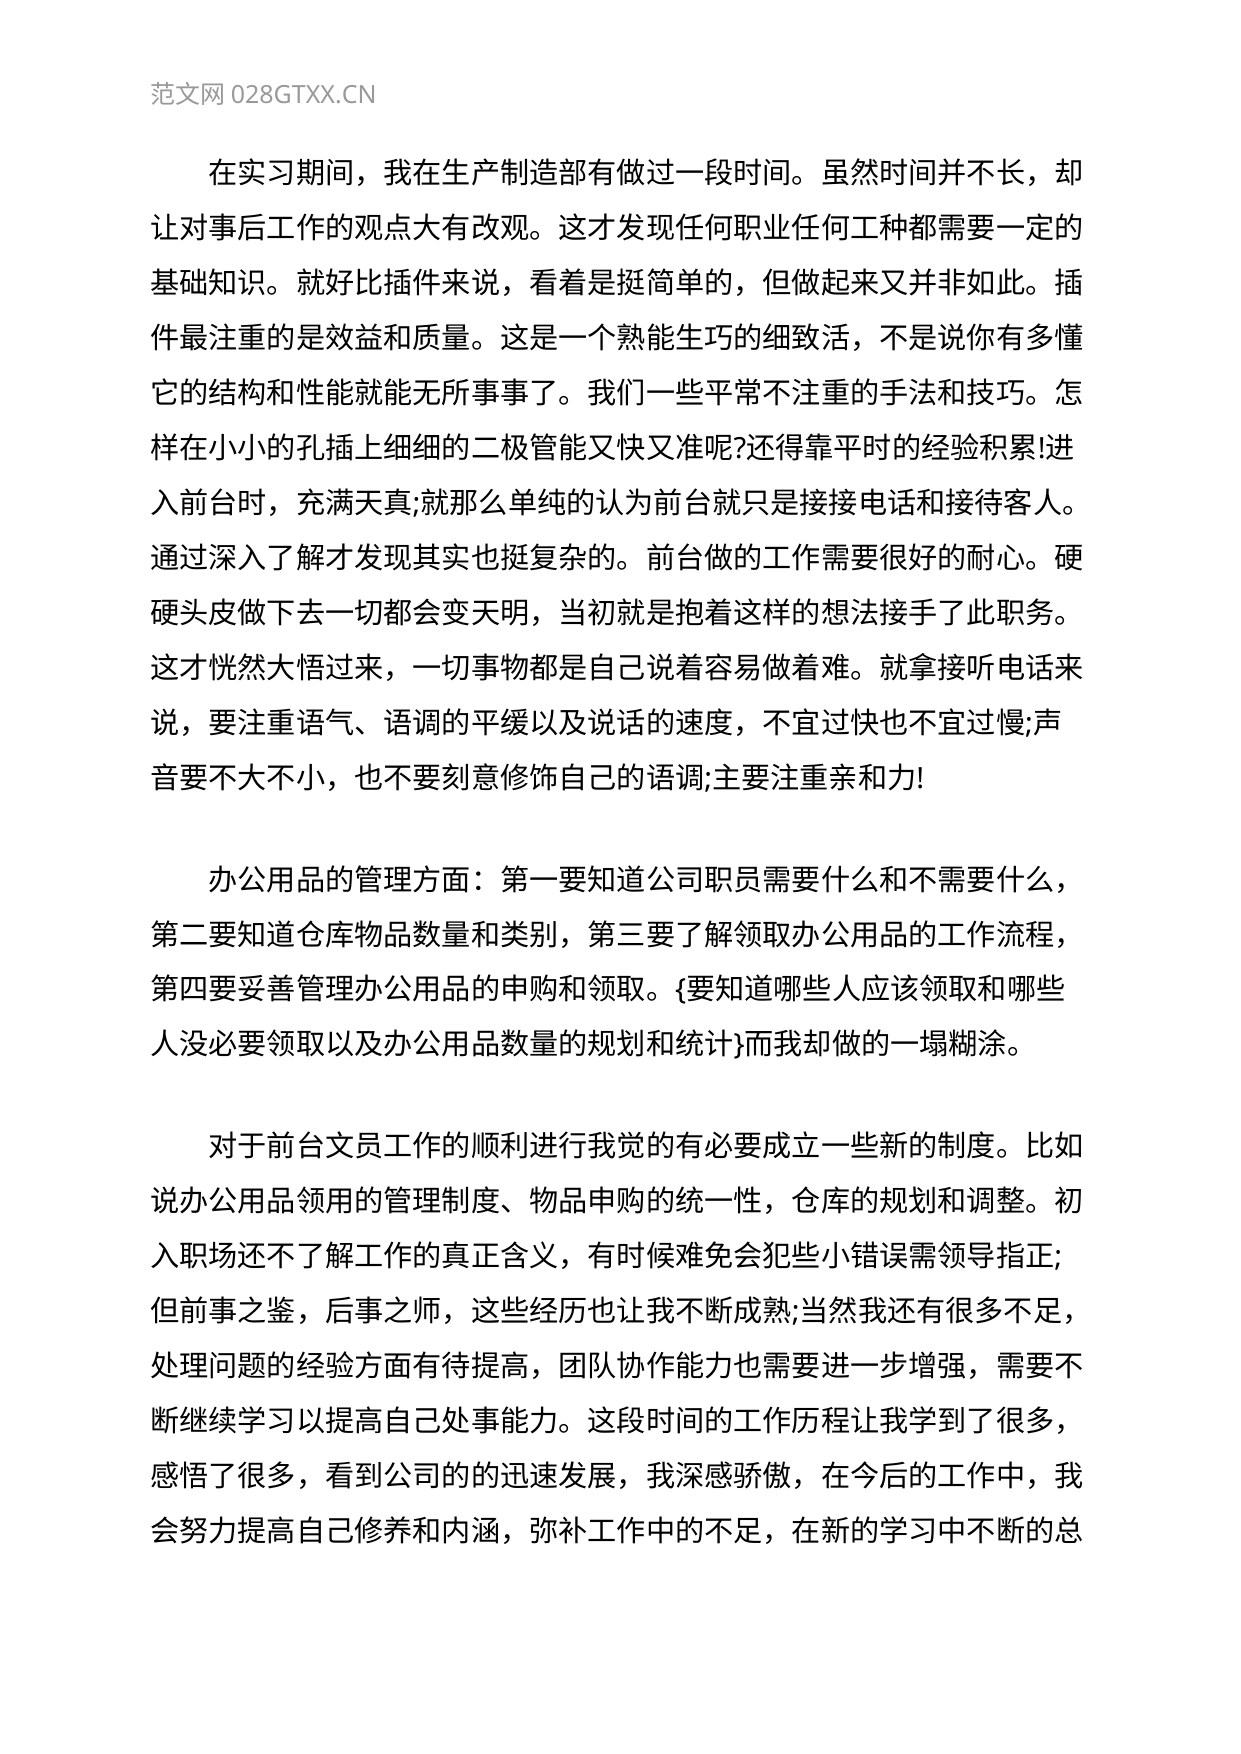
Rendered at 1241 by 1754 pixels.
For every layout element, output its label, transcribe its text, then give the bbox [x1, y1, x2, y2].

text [150, 1123, 1090, 1550]
text 办公用品的管理方面：第一要知道公司职员需要什么和不需要什么，第二要知道仓库物品数量和类别，第三要了解领取办公用品的工作流程，第四要妥善管理办公用品的申购和领取。{要知道哪些人应该领取和哪些人没必要领取以及办公用品数量的规划和统计}而我却做的一塌糊涂。 [150, 856, 1090, 1063]
text 在实习期间，我在生产制造部有做过一段时间。虽然时间并不长，却让对事后工作的观点大有改观。这才发现任何职业任何工种都需要一定的基础知识。就好比插件来说，看着是挺简单的，但做起来又并非如此。插件最注重的是效益和质量。这是一个熟能生巧的细致活，不是说你有多懂它的结构和性能就能无所事事了。我们一些平常不注重的手法和技巧。怎样在小小的孔插上细细的二极管能又快又准呢?还得靠平时的经验积累!进入前台时，充满天真;就那么单纯的认为前台就只是接接电话和接待客人。通过深入了解才发现其实也挺复杂的。前台做的工作需要很好的耐心。硬硬头皮做下去一切都会变天明，当初就是抱着这样的想法接手了此职务。这才恍然大悟过来，一切事物都是自己说着容易做着难。就拿接听电话来说，要注重语气、语调的平缓以及说话的速度，不宜过快也不宜过慢;声音要不大不小，也不要刻意修饰自己的语调;主要注重亲和力! [150, 150, 1090, 797]
